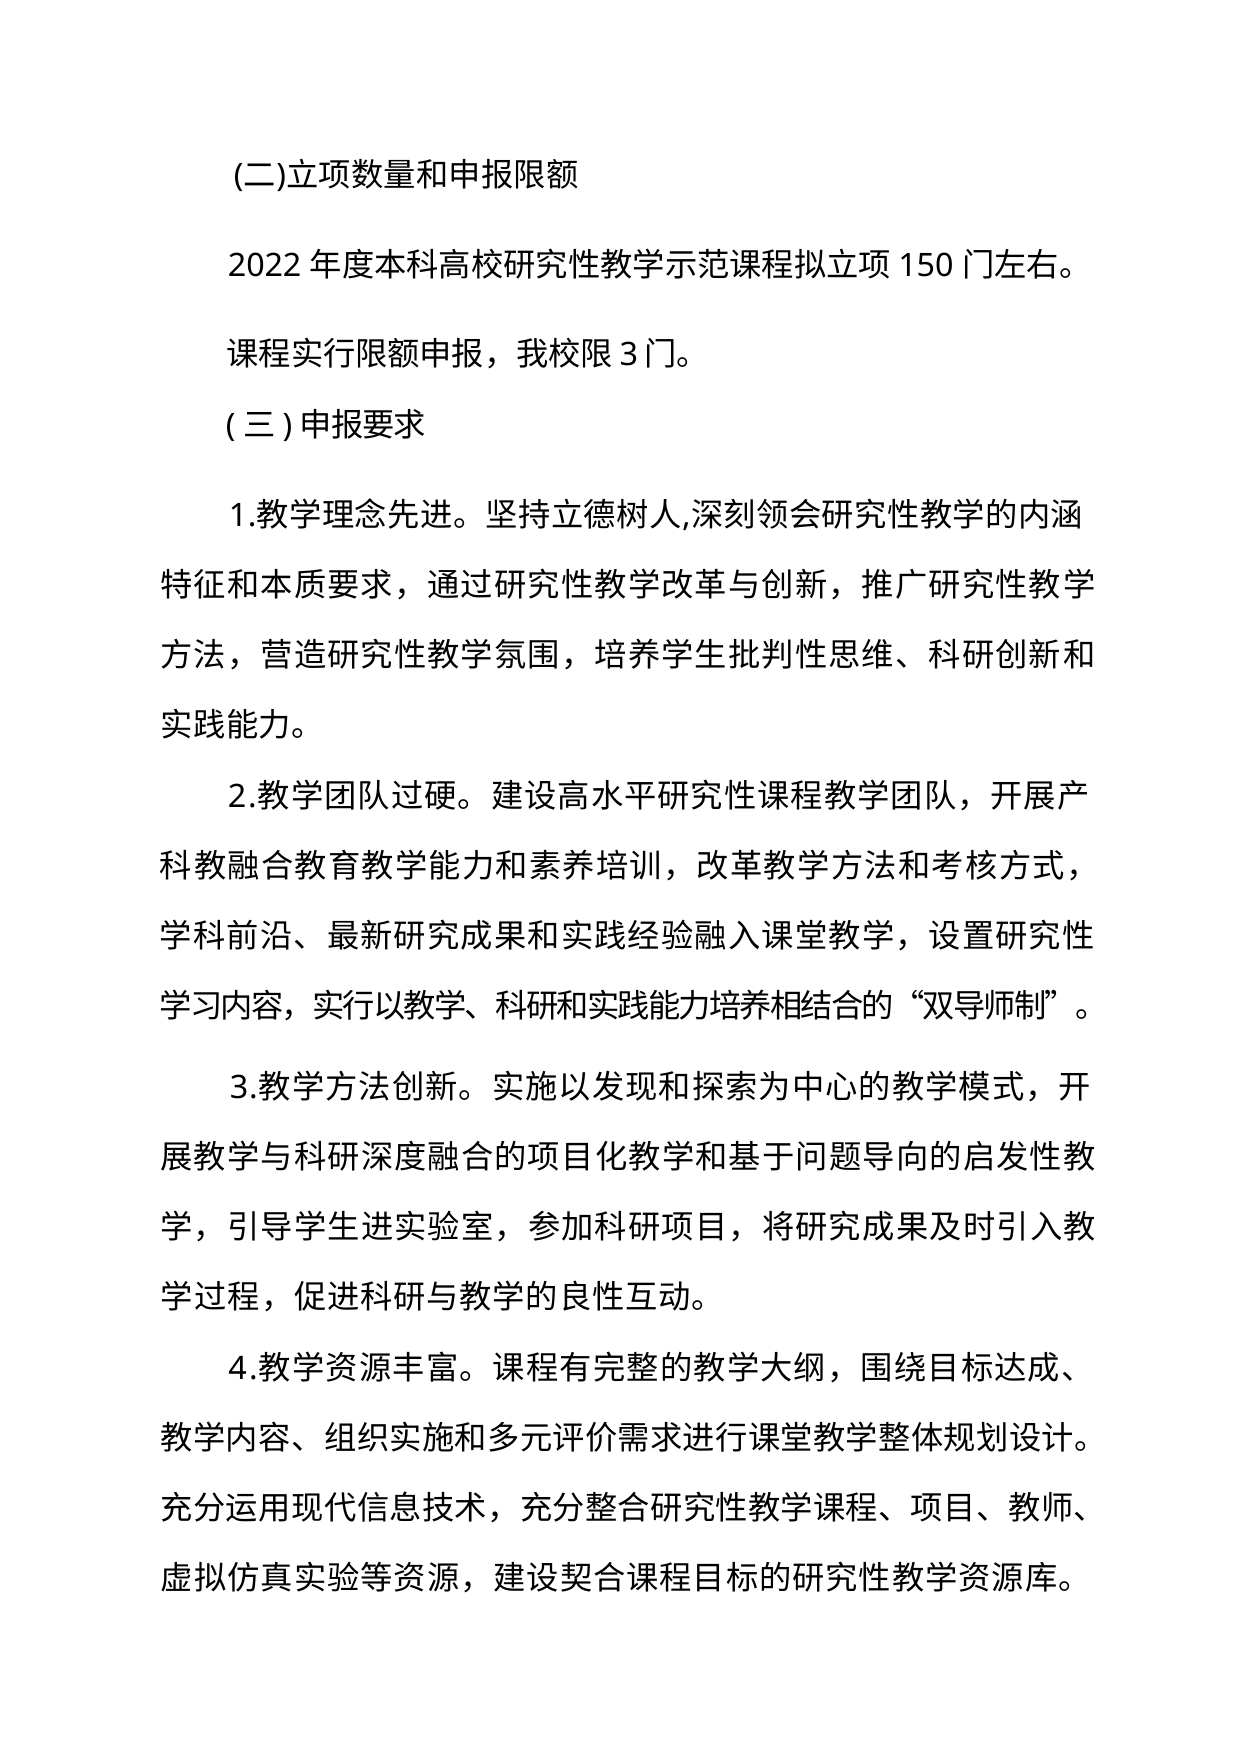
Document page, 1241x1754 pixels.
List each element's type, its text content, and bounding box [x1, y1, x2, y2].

text (二)立项数量和申报限额 [233, 149, 1113, 196]
text 2.教学团队过硬。建设高水平研究性课程教学团队，开展产 科教融合教育教学能力和素养培训，改革教学方法和考核方式， 学科前沿、最新研究成果和实践经验融入课堂教学，设置研究性 学习内容，实行以教学、科研和实践能力培养相结合的“双导师制”。 [159, 769, 1113, 1027]
text 课程实行限额申报，我校限3门。 [162, 328, 1104, 375]
text 4.教学资源丰富。课程有完整的教学大纲，围绕目标达成、 教学内容、组织实施和多元评价需求进行课堂教学整体规划设计。 充分运用现代信息技术，充分整合研究性教学课程、项目、教师、 虚拟仿真实验等资源，建设契合课程目标的研究性教学资源库。 [160, 1342, 1107, 1599]
text ( 三 ) 申报要求 [226, 399, 1113, 446]
text 3.教学方法创新。实施以发现和探索为中心的教学模式，开 展教学与科研深度融合的项目化教学和基于问题导向的启发性教 学，引导学生进实验室，参加科研项目，将研究成果及时引入教 学过程，促进科研与教学的良性互动。 [160, 1061, 1097, 1318]
text 1.教学理念先进。坚持立德树人,深刻领会研究性教学的内涵 特征和本质要求，通过研究性教学改革与创新，推广研究性教学 方法，营造研究性教学氛围，培养学生批判性思维、科研创新和 实践能力。 [160, 489, 1104, 746]
text 2022 年度本科高校研究性教学示范课程拟立项 150 门左右。 [228, 238, 1113, 285]
